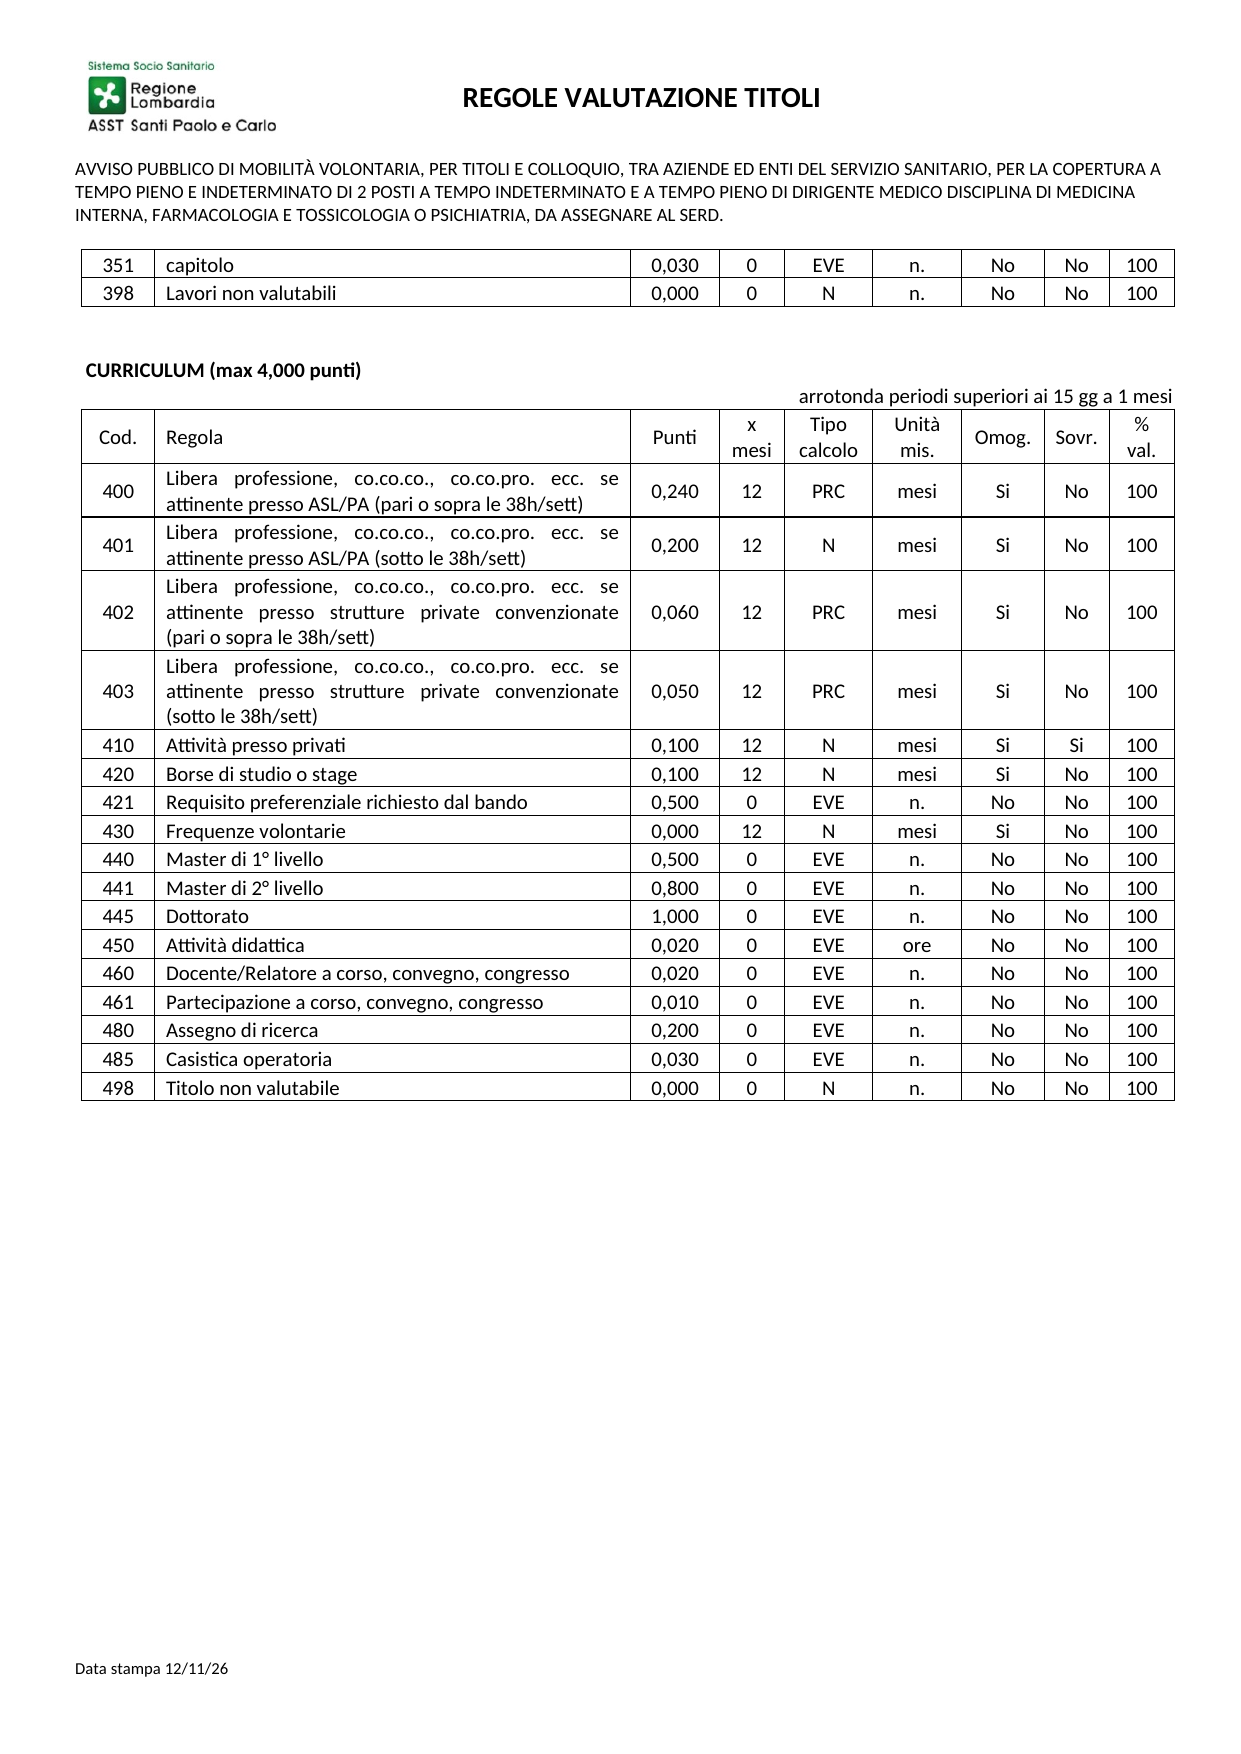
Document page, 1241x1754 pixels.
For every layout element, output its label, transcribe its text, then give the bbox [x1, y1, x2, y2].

table_cell CURRICULUM (max 4,000 punti) arrotonda periodi superiori ai 15 gg a 1 mesi [75, 358, 1179, 1152]
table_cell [75, 249, 1179, 358]
